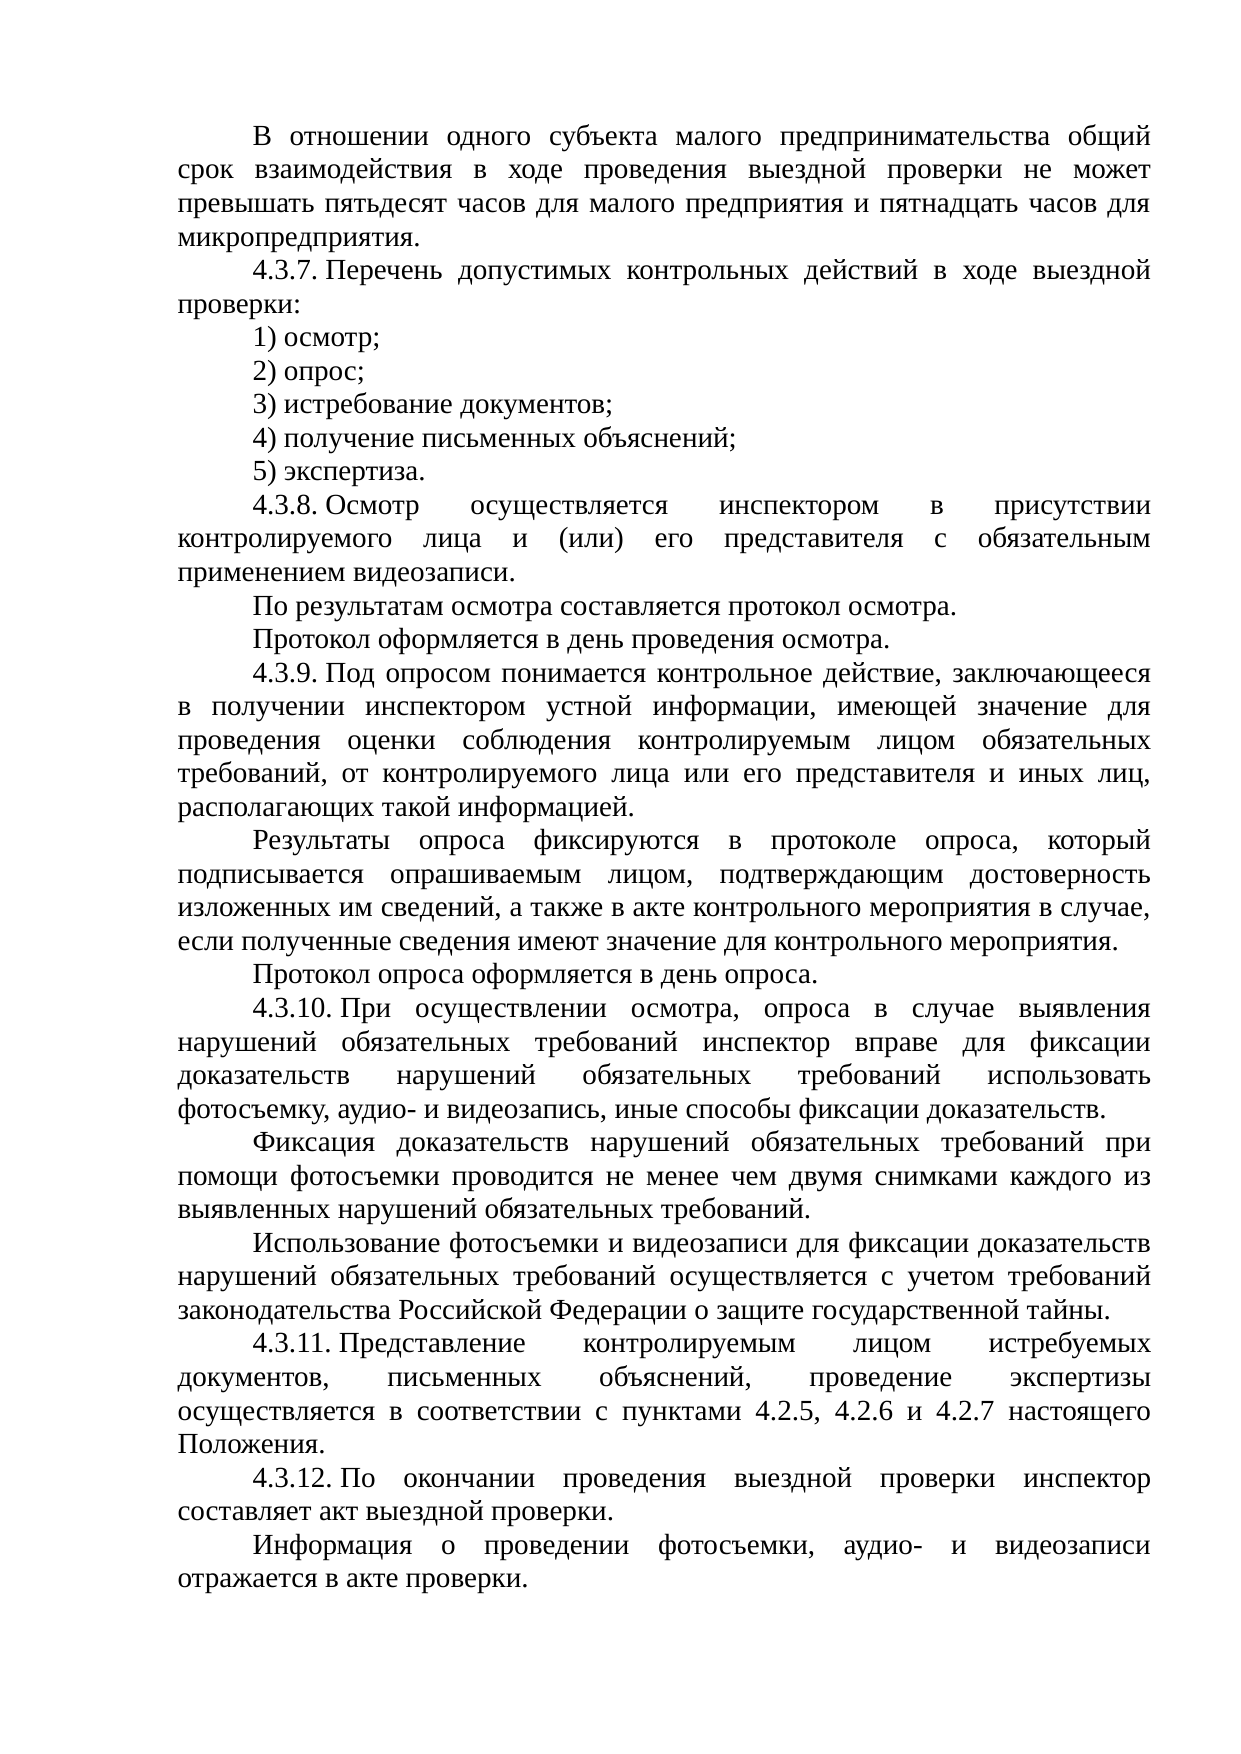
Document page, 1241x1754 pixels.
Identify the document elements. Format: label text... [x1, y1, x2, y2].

text Результаты опроса фиксируются в протоколе опроса, который подписывается опрашиваемым лицом, подтверждающим достоверность изложенных им сведений, а также в акте контрольного мероприятия в случае, если полученные сведения имеют значение для контрольного мероприятия. [177, 822, 1152, 957]
text 4.3.8. Осмотр осуществляется инспектором в присутствии контролируемого лица и (или) его представителя с обязательным применением видеозаписи. [177, 487, 1152, 588]
text Использование фотосъемки и видеозаписи для фиксации доказательств нарушений обязательных требований осуществляется с учетом требований законодательства Российской Федерации о защите государственной тайны. [177, 1225, 1152, 1326]
text 4.3.7. Перечень допустимых контрольных действий в ходе выездной проверки: [177, 252, 1152, 319]
text 4) получение письменных объяснений; [177, 420, 1152, 453]
text 4.3.10. При осуществлении осмотра, опроса в случае выявления нарушений обязательных требований инспектор вправе для фиксации доказательств нарушений обязательных требований использовать фотосъемку, аудио- и видеозапись, иные способы фиксации доказательств. [177, 990, 1152, 1124]
text Фиксация доказательств нарушений обязательных требований при помощи фотосъемки проводится не менее чем двумя снимками каждого из выявленных нарушений обязательных требований. [177, 1124, 1152, 1225]
text Протокол опроса оформляется в день опроса. [177, 957, 1152, 990]
text 3) истребование документов; [177, 386, 1152, 420]
text 2) опрос; [177, 353, 1152, 386]
text В отношении одного субъекта малого предпринимательства общий срок взаимодействия в ходе проведения выездной проверки не может превышать пятьдесят часов для малого предприятия и пятнадцать часов для микропредприятия. [177, 118, 1152, 252]
text 4.3.12. По окончании проведения выездной проверки инспектор составляет акт выездной проверки. [177, 1460, 1152, 1527]
text 4.3.9. Под опросом понимается контрольное действие, заключающееся в получении инспектором устной информации, имеющей значение для проведения оценки соблюдения контролируемым лицом обязательных требований, от контролируемого лица или его представителя и иных лиц, располагающих такой информацией. [177, 655, 1152, 822]
text Протокол оформляется в день проведения осмотра. [177, 621, 1152, 655]
text 1) осмотр; [177, 319, 1152, 353]
text 5) экспертиза. [177, 453, 1152, 487]
text Информация о проведении фотосъемки, аудио- и видеозаписи отражается в акте проверки. [177, 1527, 1152, 1594]
text 4.3.11. Представление контролируемым лицом истребуемых документов, письменных объяснений, проведение экспертизы осуществляется в соответствии с пунктами 4.2.5, 4.2.6 и 4.2.7 настоящего Положения. [177, 1326, 1152, 1460]
text По результатам осмотра составляется протокол осмотра. [177, 588, 1152, 621]
